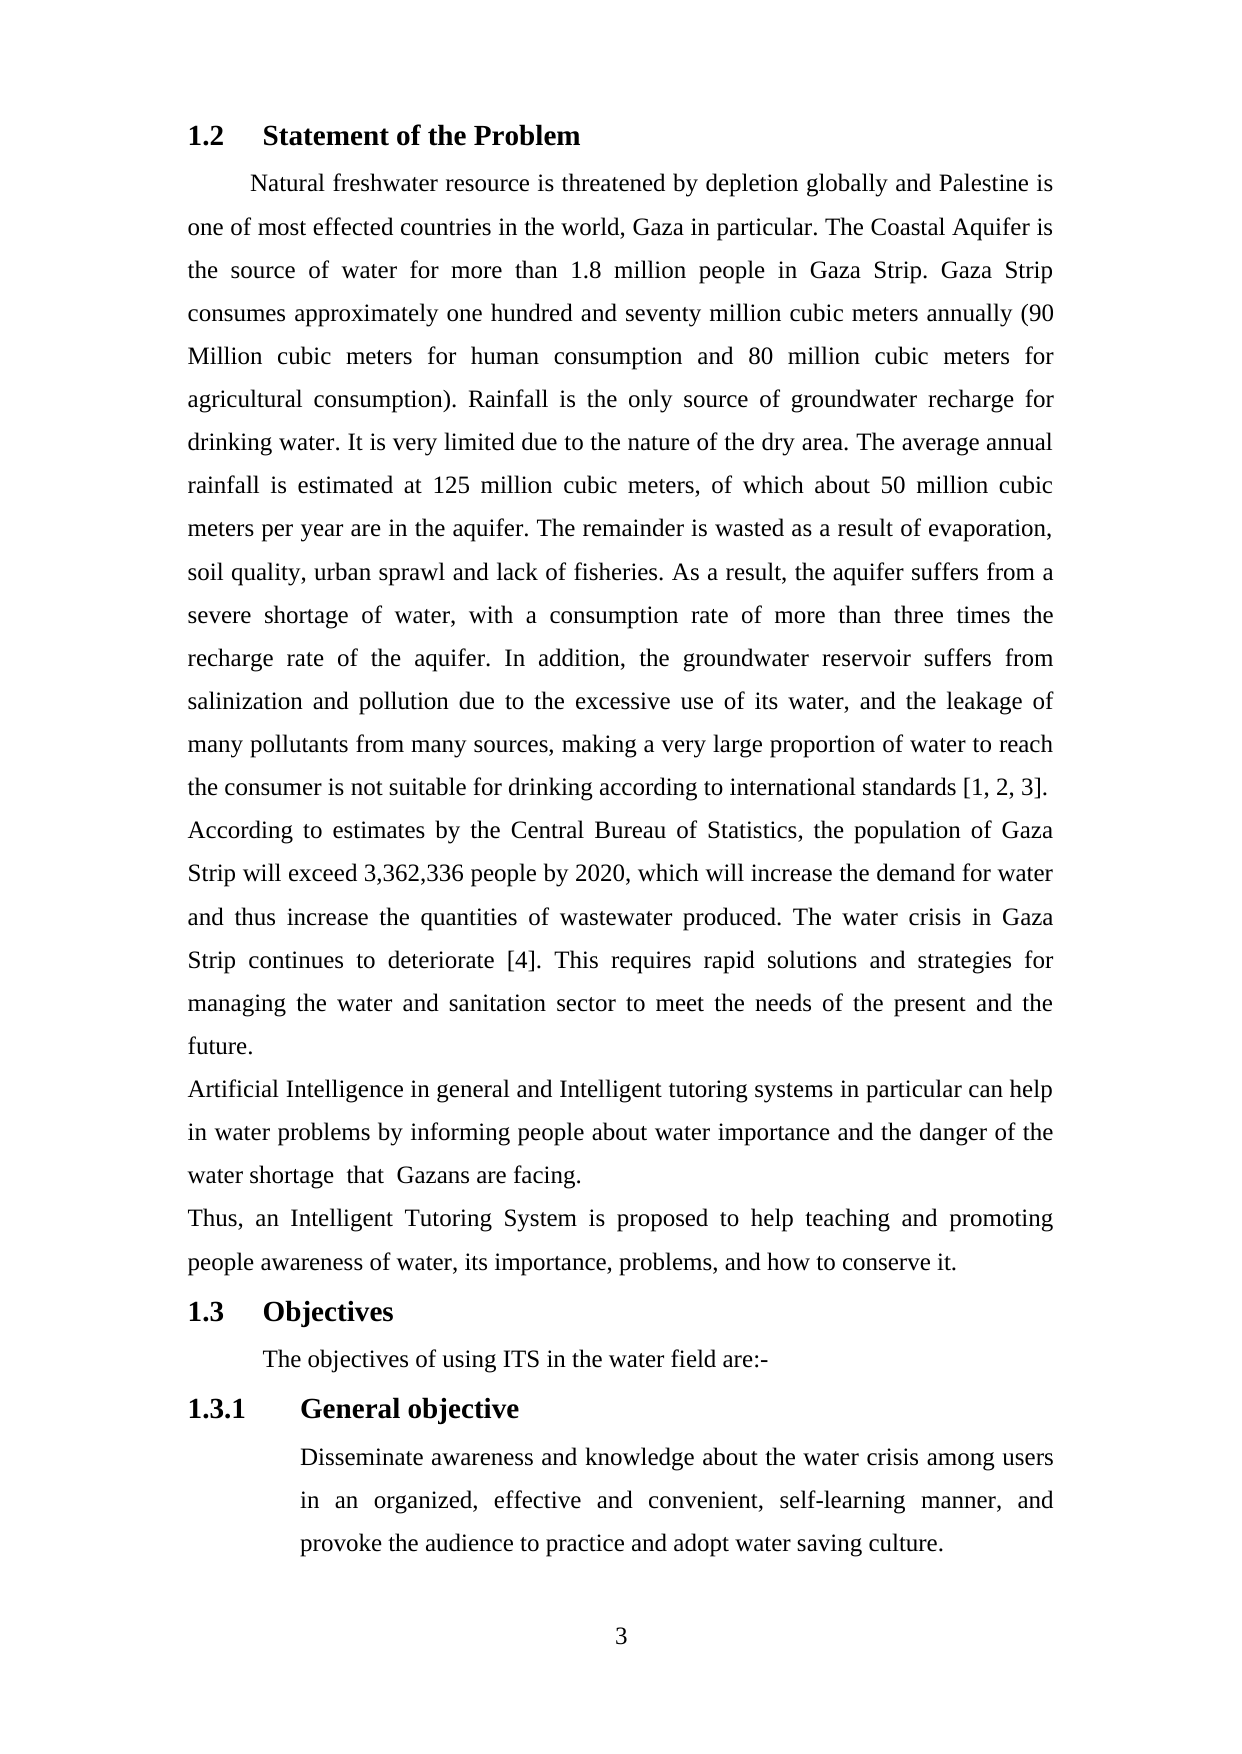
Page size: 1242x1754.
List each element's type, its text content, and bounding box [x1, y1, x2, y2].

list Objectives [187, 1294, 1054, 1327]
text The objectives of using ITS in the water field are:- [187, 1344, 1054, 1373]
list Disseminate awareness and knowledge about the water crisis among users in an organized, effective and convenient, self-learning manner, and provoke the audience to practice and adopt water saving culture. [300, 1442, 1054, 1557]
list Statement of the Problem [187, 118, 1054, 152]
text Thus, an Intelligent Tutoring System is proposed to help teaching and promoting people awareness of water, its importance, problems, and how to conserve it. [187, 1203, 1054, 1275]
text According to estimates by the Central Bureau of Statistics, the population of Gaza Strip will exceed 3,362,336 people by 2020, which will increase the demand for water and thus increase the quantities of wastewater produced. The water crisis in Gaza Strip continues to deteriorate [4]. This requires rapid solutions and strategies for managing the water and sanitation sector to meet the needs of the present and the future. [187, 815, 1054, 1060]
text Natural freshwater resource is threatened by depletion globally and Palestine is one of most effected countries in the world, Gaza in particular. The Coastal Aquifer is the source of water for more than 1.8 million people in Gaza Strip. Gaza Strip consumes approximately one hundred and seventy million cubic meters annually (90 Million cubic meters for human consumption and 80 million cubic meters for agricultural consumption). Rainfall is the only source of groundwater recharge for drinking water. It is very limited due to the nature of the dry area. The average annual rainfall is estimated at 125 million cubic meters, of which about 50 million cubic meters per year are in the aquifer. The remainder is wasted as a result of evaporation, soil quality, urban sprawl and lack of fisheries. As a result, the aquifer suffers from a severe shortage of water, with a consumption rate of more than three times the recharge rate of the aquifer. In addition, the groundwater reservoir suffers from salinization and pollution due to the excessive use of its water, and the leakage of many pollutants from many sources, making a very large proportion of water to reach the consumer is not suitable for drinking according to international standards [1, 2, 3]. [187, 168, 1054, 801]
list General objective [187, 1391, 1054, 1425]
text Artificial Intelligence in general and Intelligent tutoring systems in particular can help in water problems by informing people about water importance and the danger of the water shortage that Gazans are facing. [187, 1074, 1054, 1189]
